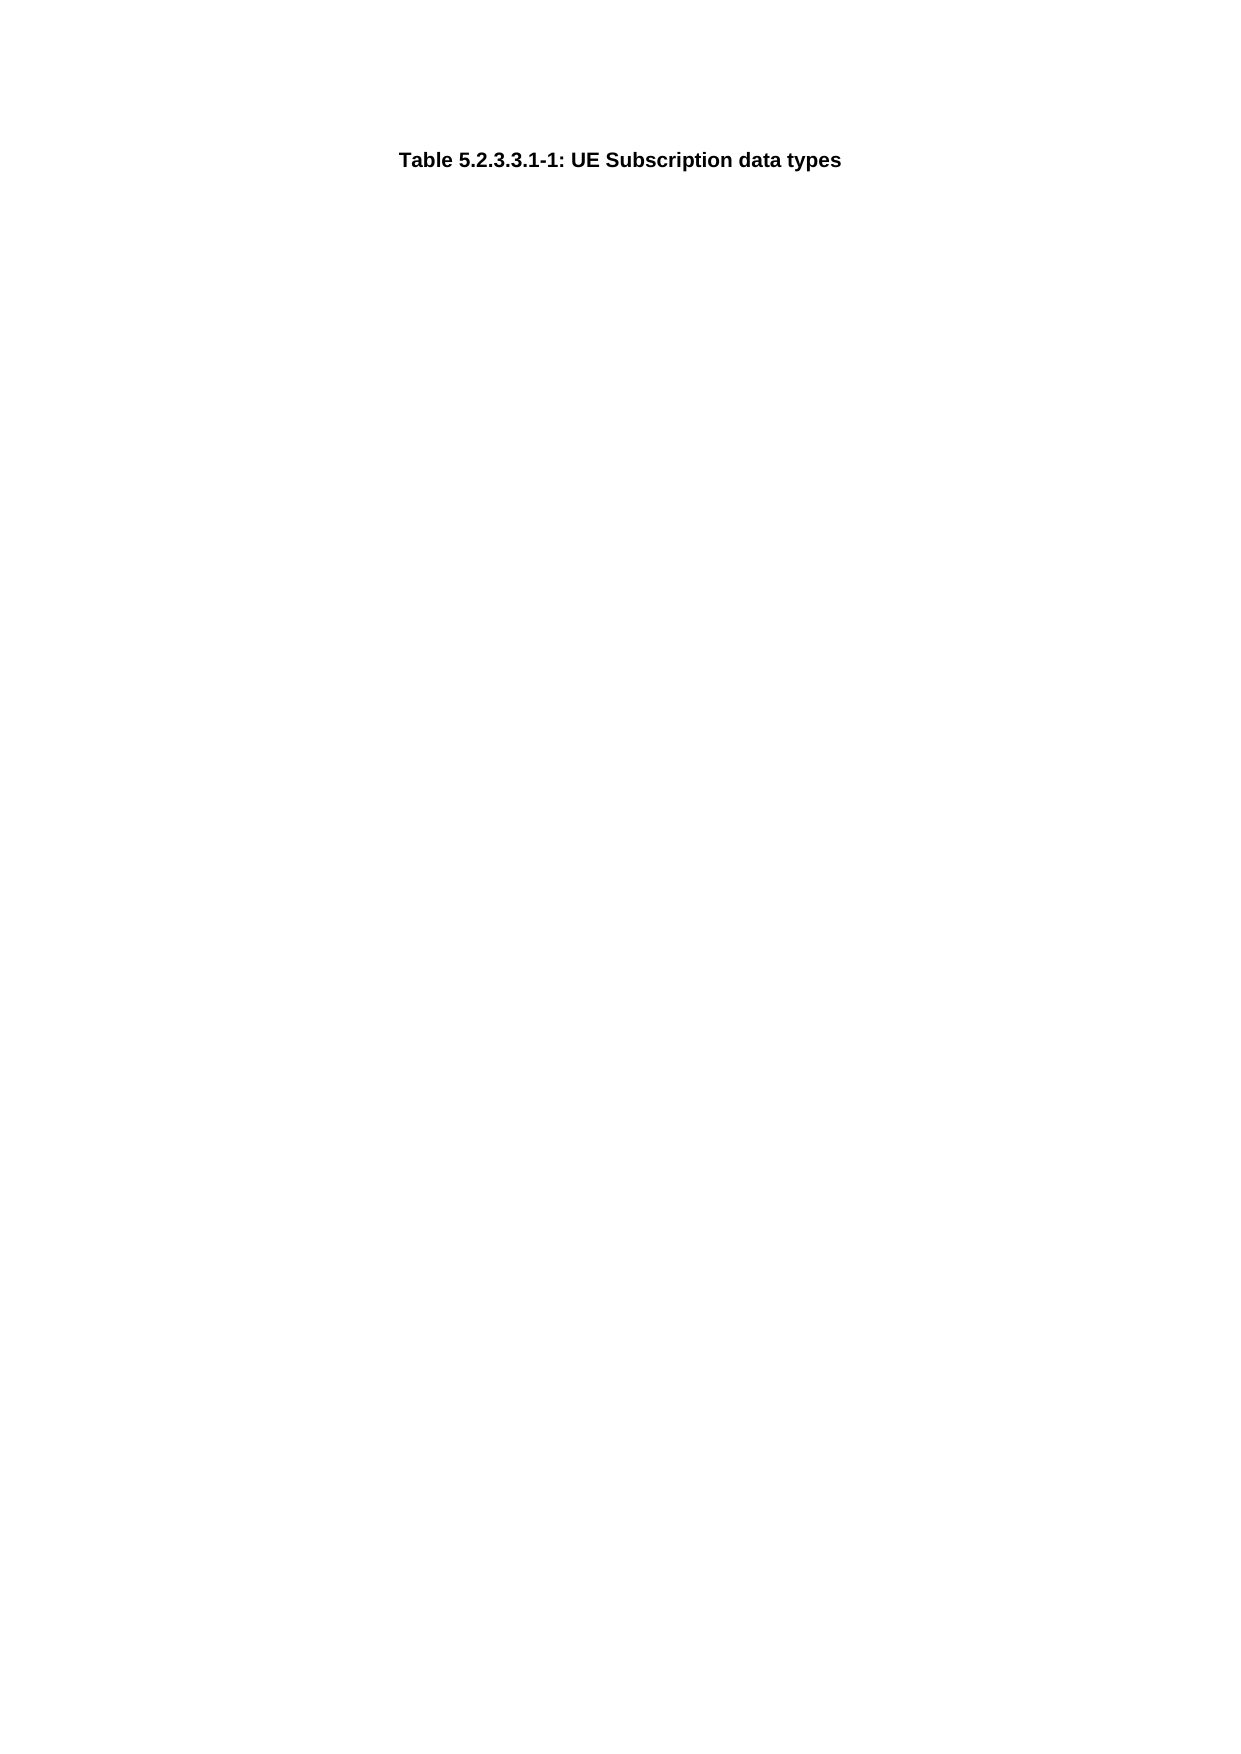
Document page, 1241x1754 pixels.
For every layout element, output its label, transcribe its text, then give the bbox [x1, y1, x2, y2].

text Table 5.2.3.3.1-1: UE Subscription data types [118, 148, 1122, 172]
